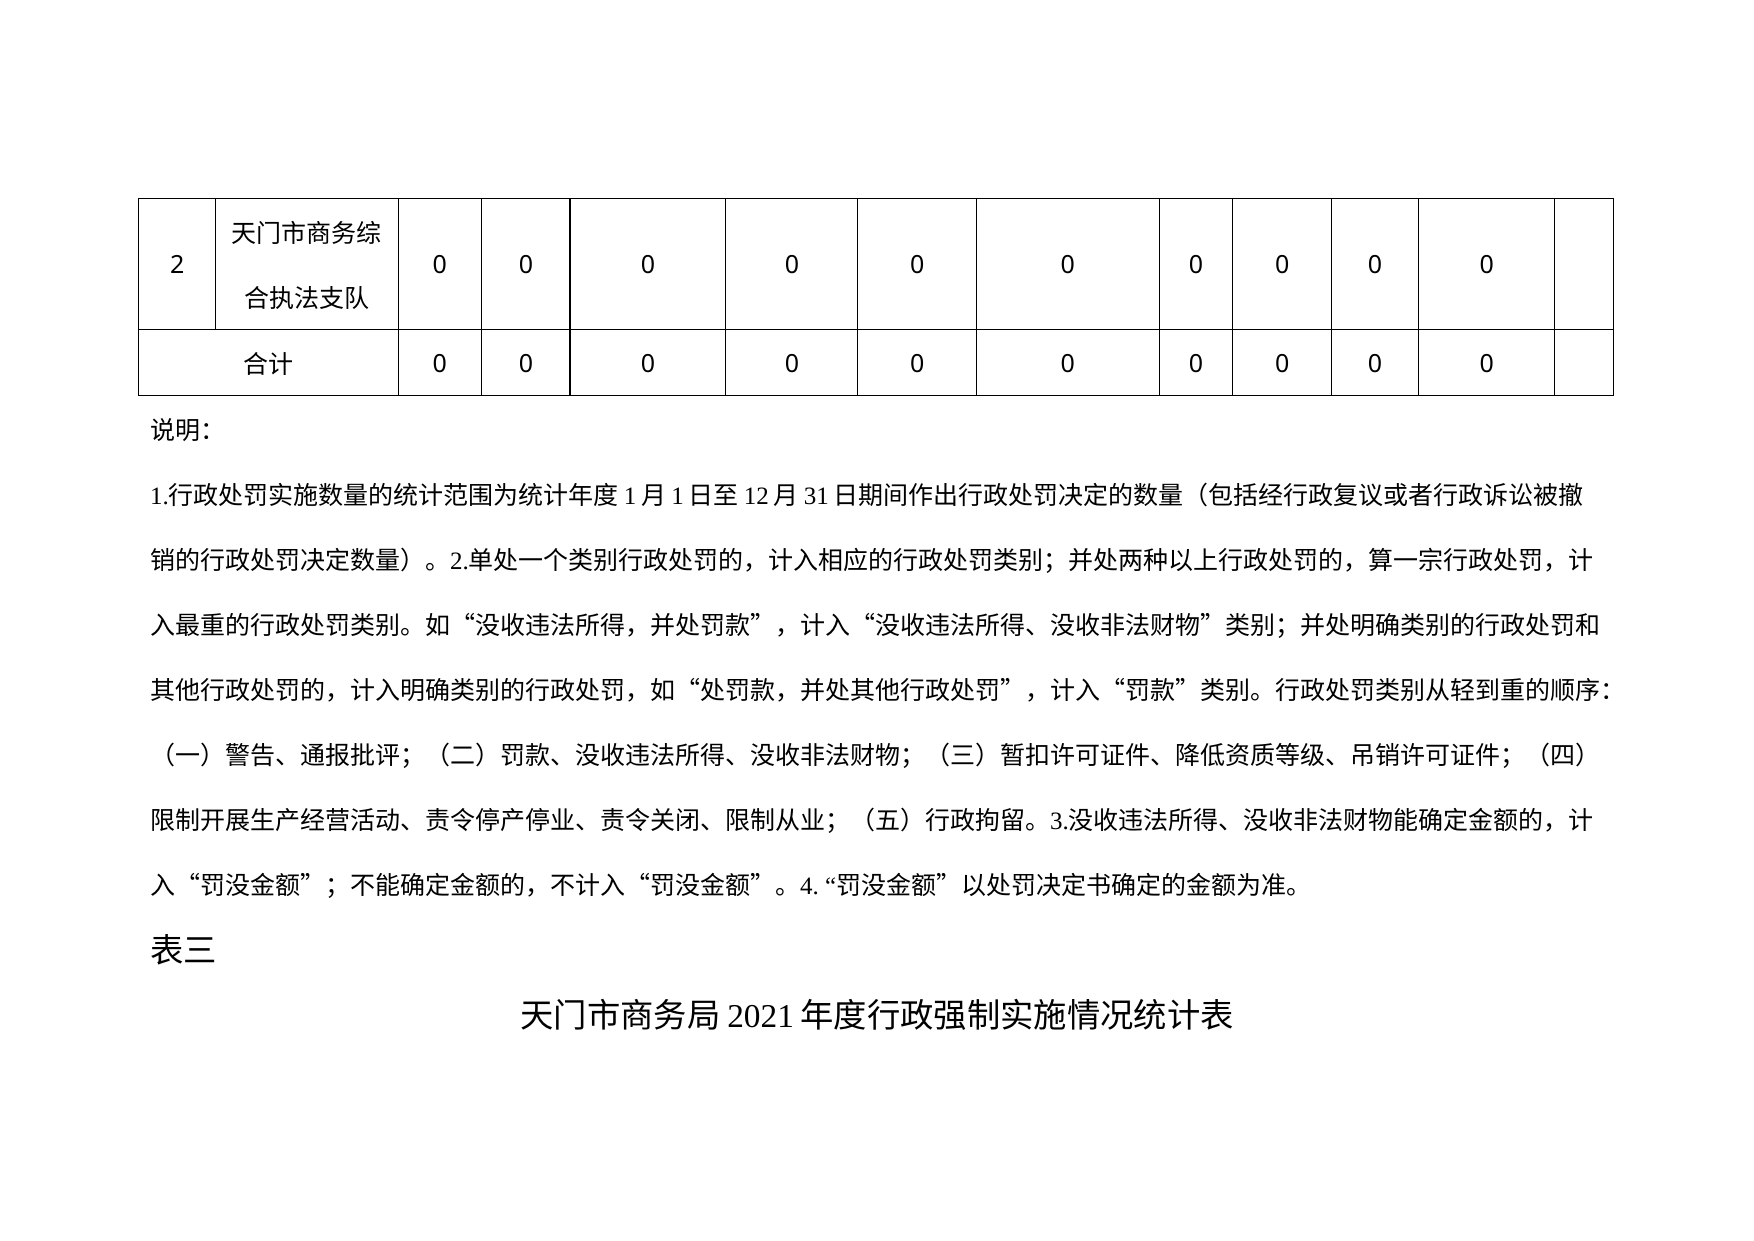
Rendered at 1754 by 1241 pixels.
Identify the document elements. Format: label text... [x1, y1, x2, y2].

table_cell 0 [1160, 199, 1232, 329]
text 天门市商务局2021年度行政强制实施情况统计表 [150, 981, 1604, 1046]
table_cell 0 [1419, 199, 1554, 329]
table_cell 天门市商务综合执法支队 [216, 199, 398, 329]
table_cell 0 [571, 330, 725, 395]
table_cell 0 [1332, 330, 1418, 395]
table_cell 0 [1332, 199, 1418, 329]
table_cell 0 [1160, 330, 1232, 395]
table_cell 0 [726, 199, 857, 329]
table_cell 0 [726, 330, 857, 395]
table_cell 0 [482, 199, 569, 329]
table_cell 0 [858, 199, 976, 329]
table_cell 0 [977, 199, 1159, 329]
table_cell [1555, 199, 1613, 329]
table_cell [1555, 330, 1613, 395]
text 表三 [150, 916, 1604, 981]
table_cell 0 [1233, 199, 1331, 329]
text 1.行政处罚实施数量的统计范围为统计年度1月1日至12月31日期间作出行政处罚决定的数量（包括经行政复议或者行政诉讼被撤销的行政处罚决定数量）。2.单处一个类别行政处罚的，计入相应的行政处罚类别；并处两种以上行政处罚的，算一宗行政处罚，计入最重的行政处罚类别。如“没收违法所得，并处罚款”，计入“没收违法所得、没收非法财物”类别；并处明确类别的行政处罚和其他行政处罚的，计入明确类别的行政处罚，如“处罚款，并处其他行政处罚”，计入“罚款”类别。行政处罚类别从轻到重的顺序：（一）警告、通报批评；（二）罚款、没收违法所得、没收非法财物；（三）暂扣许可证件、降低资质等级、吊销许可证件；（四）限制开展生产经营活动、责令停产停业、责令关闭、限制从业；（五）行政拘留。3.没收违法所得、没收非法财物能确定金额的，计入“罚没金额”；不能确定金额的，不计入“罚没金额”。4. “罚没金额”以处罚决定书确定的金额为准。 [150, 461, 1604, 916]
table_cell 0 [977, 330, 1159, 395]
table_cell 0 [399, 330, 481, 395]
table_cell 0 [399, 199, 481, 329]
table_cell 合计 [139, 330, 398, 395]
table_cell 0 [1419, 330, 1554, 395]
table_cell 0 [1233, 330, 1331, 395]
table_cell 0 [858, 330, 976, 395]
table_cell 0 [482, 330, 569, 395]
text 说明： [150, 396, 1604, 461]
table_cell 0 [571, 199, 725, 329]
table_cell 2 [139, 199, 215, 329]
